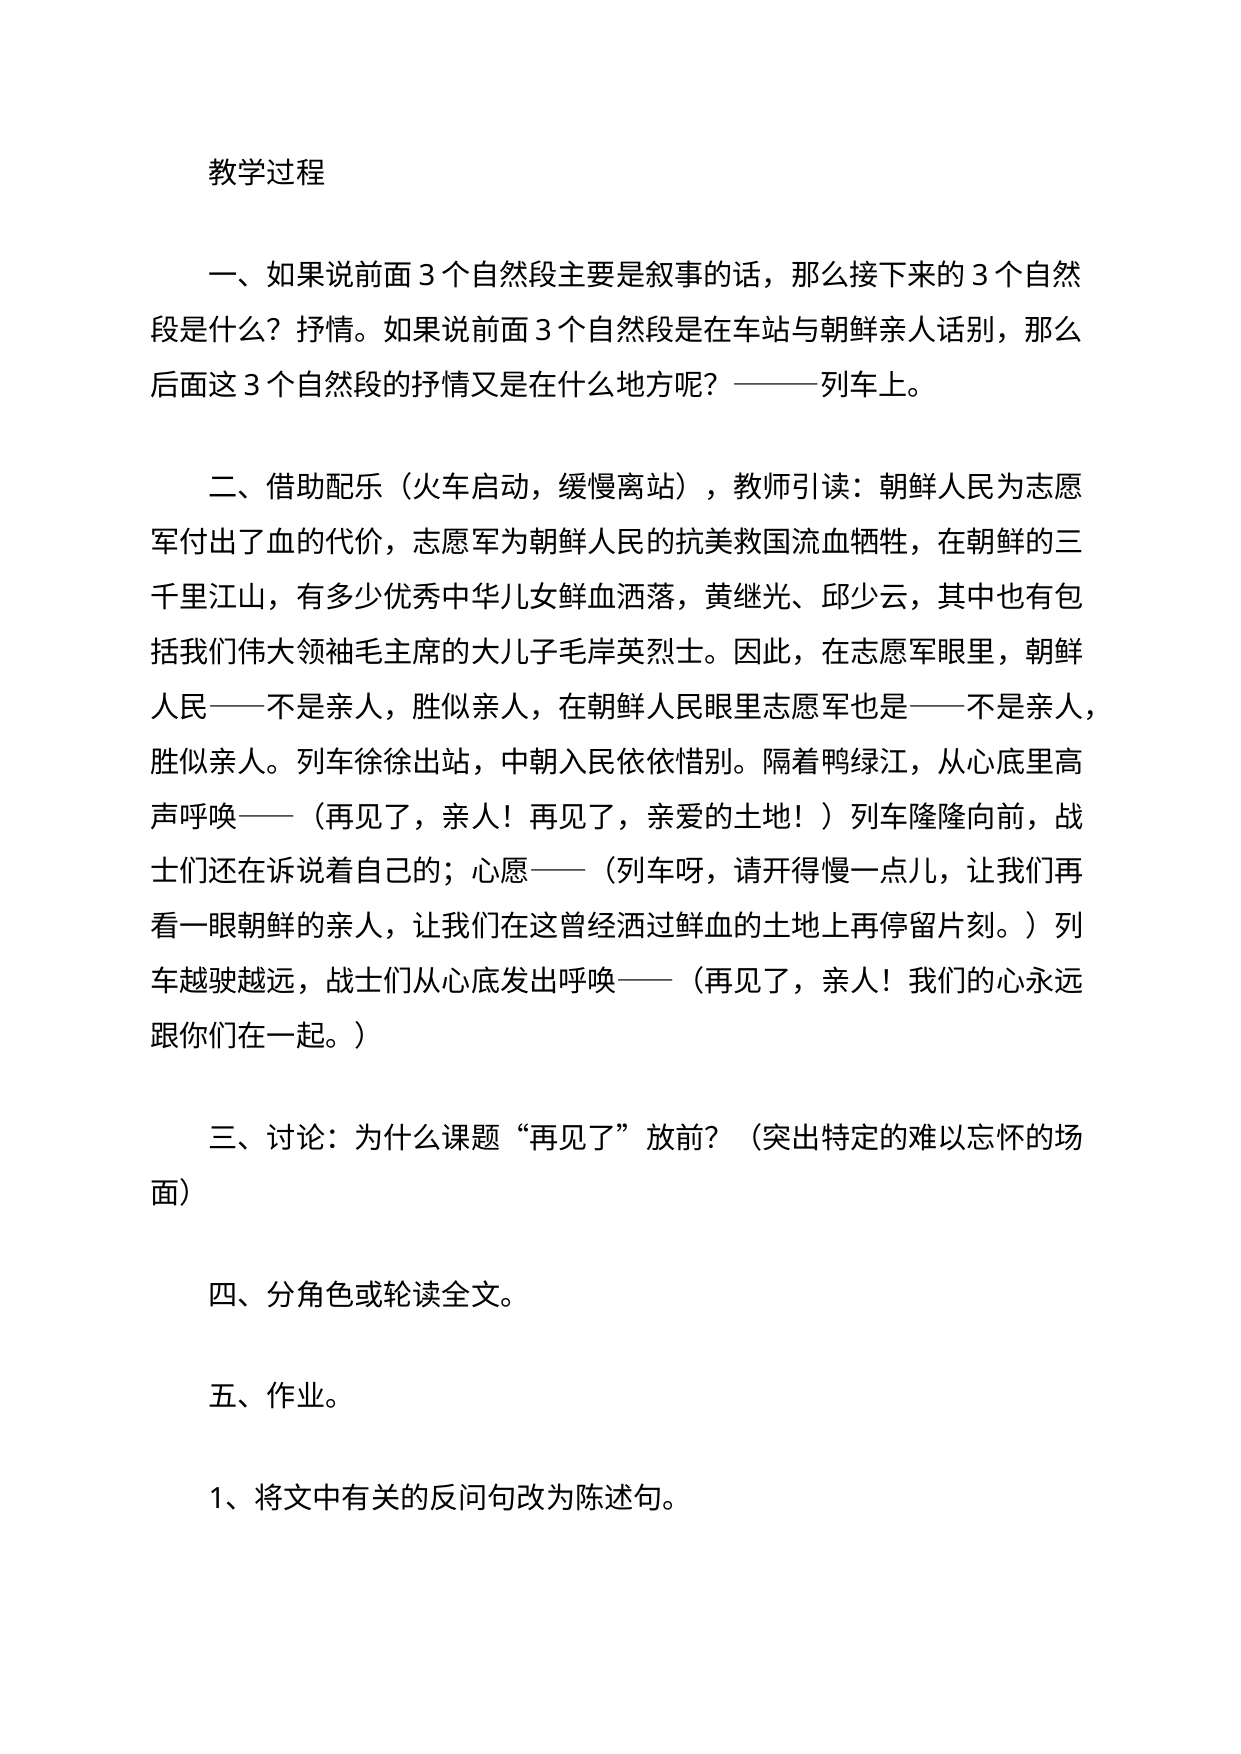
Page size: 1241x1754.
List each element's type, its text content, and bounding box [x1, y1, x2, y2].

text 五、作业。 [150, 1373, 1090, 1415]
text 二、借助配乐（火车启动，缓慢离站），教师引读：朝鲜人民为志愿军付出了血的代价，志愿军为朝鲜人民的抗美救国流血牺牲，在朝鲜的三千里江山，有多少优秀中华儿女鲜血洒落，黄继光、邱少云，其中也有包括我们伟大领袖毛主席的大儿子毛岸英烈士。因此，在志愿军眼里，朝鲜人民——不是亲人，胜似亲人，在朝鲜人民眼里志愿军也是——不是亲人，胜似亲人。列车徐徐出站，中朝入民依依惜别。隔着鸭绿江，从心底里高声呼唤——（再见了，亲人！再见了，亲爱的土地！）列车隆隆向前，战士们还在诉说着自己的；心愿——（列车呀，请开得慢一点儿，让我们再看一眼朝鲜的亲人，让我们在这曾经洒过鲜血的土地上再停留片刻。）列车越驶越远，战士们从心底发出呼唤——（再见了，亲人！我们的心永远跟你们在一起。） [150, 464, 1090, 1055]
text 教学过程 [150, 150, 1090, 192]
text 四、分角色或轮读全文。 [150, 1271, 1090, 1313]
text 1、将文中有关的反问句改为陈述句。 [150, 1475, 1090, 1517]
text 三、讨论：为什么课题“再见了”放前？（突出特定的难以忘怀的场面） [150, 1114, 1090, 1212]
text 一、如果说前面3个自然段主要是叙事的话，那么接下来的3个自然段是什么？抒情。如果说前面3个自然段是在车站与朝鲜亲人话别，那么后面这3个自然段的抒情又是在什么地方呢？———列车上。 [150, 252, 1090, 404]
